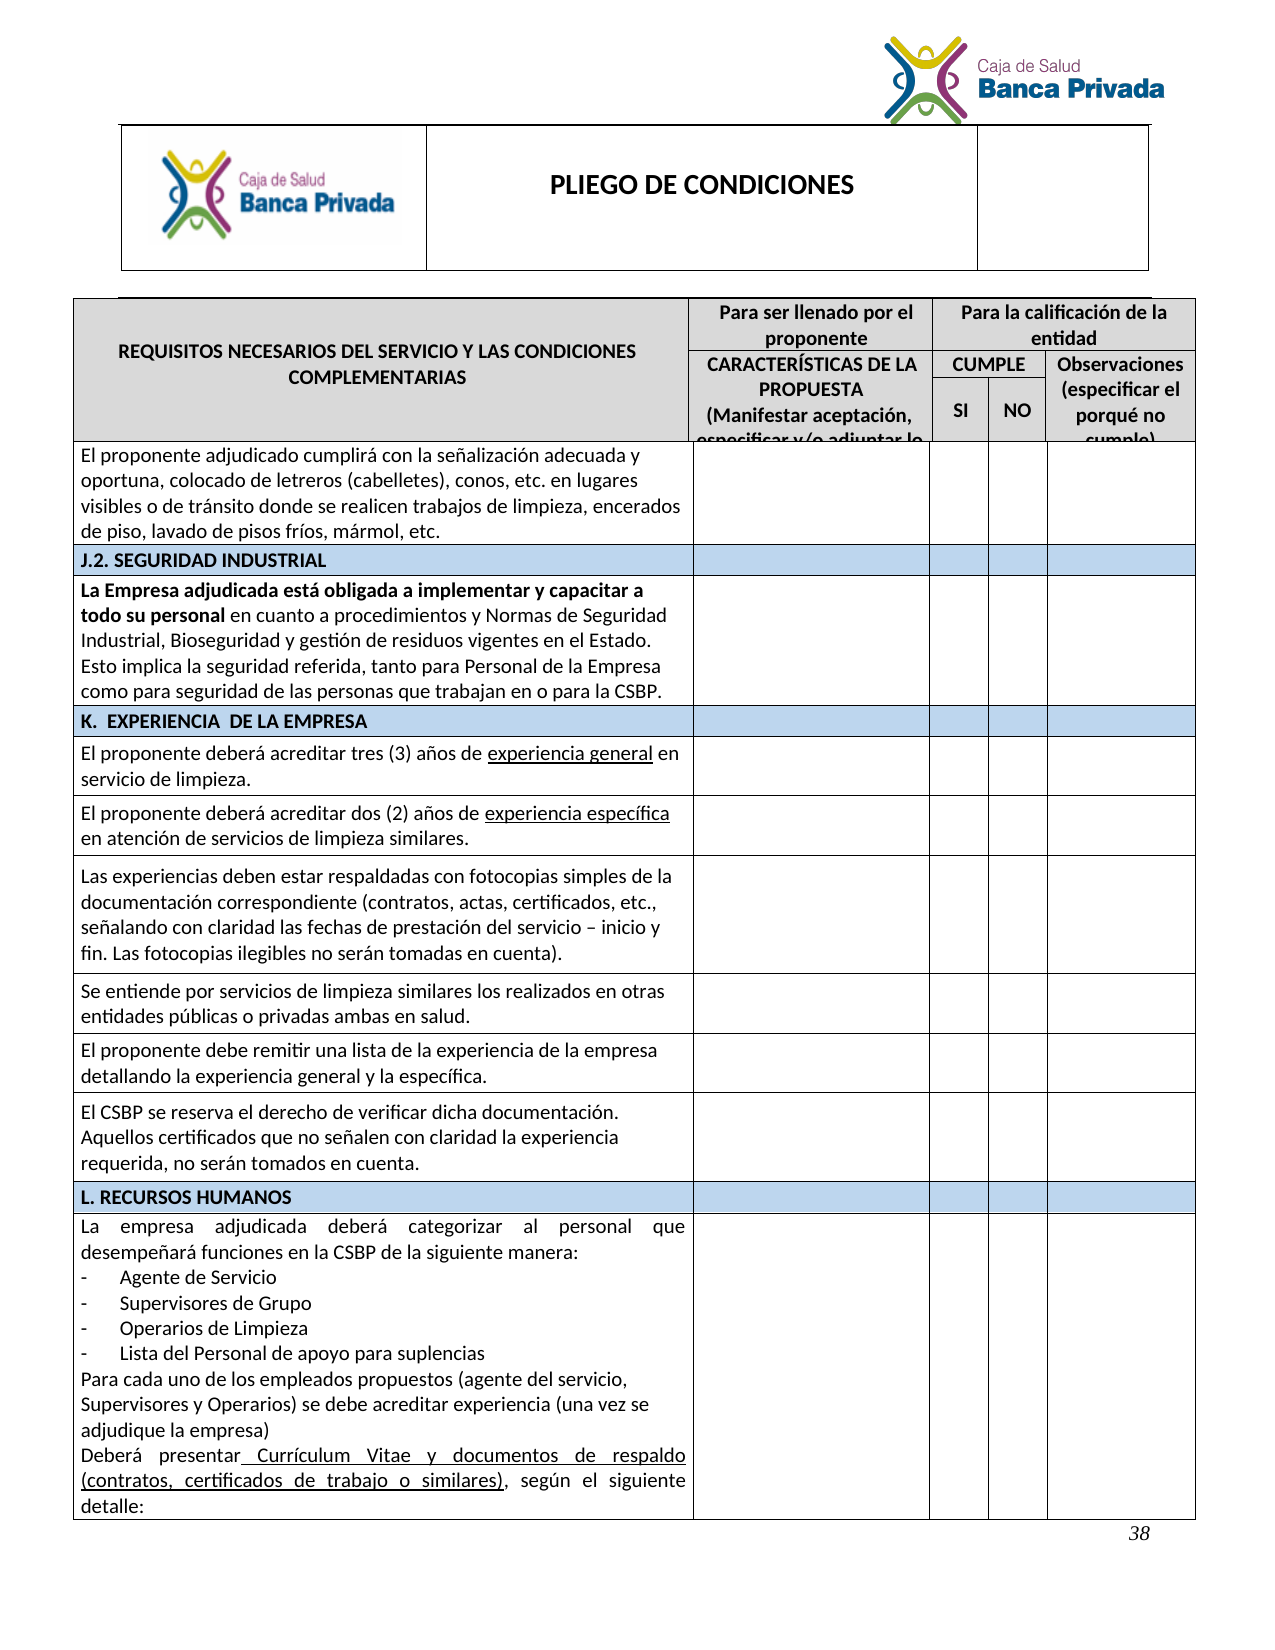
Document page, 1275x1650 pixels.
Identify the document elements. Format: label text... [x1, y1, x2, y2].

table_cell [694, 1093, 929, 1181]
table_cell [694, 442, 929, 544]
table_cell [694, 974, 929, 1033]
table_cell [694, 1214, 929, 1518]
table_cell [930, 1182, 988, 1212]
table_cell SI [933, 378, 988, 441]
table_cell La empresa adjudicada deberá categorizar al personal que desempeñará funciones en la CSBP de la siguiente manera: - Agente de Servicio - Supervisores de Grupo - Operarios de Limpieza - Lista del Personal de apoyo para suplencias Para cada uno de los empleados propuestos (agente del servicio, Supervisores y Operarios) se debe acreditar experiencia (una vez se adjudique la empresa) Deberá presentar Currículum Vitae y documentos de respaldo (contratos, certificados de trabajo o similares), según el siguiente detalle: [74, 1214, 693, 1518]
table_cell [1048, 545, 1195, 575]
table_cell [989, 1093, 1047, 1181]
table_cell El proponente deberá acreditar tres (3) años de experiencia general en servicio de limpieza. [74, 737, 693, 795]
table_cell [694, 545, 929, 575]
table_cell [694, 1182, 929, 1212]
table_cell [989, 1034, 1047, 1092]
table_cell CARACTERÍSTICAS DE (Manifestar aceptación, especificar y/o adjuntar lo requerido) [689, 351, 932, 441]
table_cell [930, 545, 988, 575]
table_cell NO [989, 378, 1045, 441]
table_cell [930, 737, 988, 795]
table_cell L. RECURSOS HUMANOS [74, 1182, 693, 1212]
table_cell [1048, 737, 1195, 795]
table_cell El CSBP se reserva el derecho de verificar dicha documentación. Aquellos certificados que no señalen con claridad la experiencia requerida, no serán tomados en cuenta. [74, 1093, 693, 1181]
table_cell [930, 796, 988, 854]
table_cell Las experiencias deben estar respaldadas con fotocopias simples de la documentación correspondiente (contratos, actas, certificados, etc., señalando con claridad las fechas de prestación del servicio – inicio y fin. Las fotocopias ilegibles no serán tomadas en cuenta). [74, 856, 693, 973]
table_header Para ser llenado por el proponente [689, 299, 932, 350]
table_cell [694, 856, 929, 973]
table_cell [694, 706, 929, 736]
table_cell [930, 856, 988, 973]
table_cell [1048, 796, 1195, 854]
table_header Para la calificación de la entidad [933, 299, 1195, 350]
table_cell [930, 974, 988, 1033]
table_cell [930, 1214, 988, 1518]
table_cell El proponente deberá acreditar dos (2) años de experiencia específica en atención de servicios de limpieza similares. [74, 796, 693, 854]
table_cell [930, 442, 988, 544]
table_cell [989, 442, 1047, 544]
table_cell [1048, 1182, 1195, 1212]
table_cell [930, 1093, 988, 1181]
table_cell [930, 1034, 988, 1092]
table_cell [1048, 1214, 1195, 1518]
table_cell [1048, 706, 1195, 736]
table_cell CUMPLE [933, 351, 1045, 377]
table_cell [989, 706, 1047, 736]
table_cell El proponente adjudicado cumplirá con la señalización adecuada y oportuna, colocado de letreros (cabelletes), conos, etc. en lugares visibles o de tránsito donde se realicen trabajos de limpieza, encerados de piso, lavado de pisos fríos, mármol, etc. [74, 442, 693, 544]
picture [873, 126, 977, 135]
table_cell [1048, 576, 1195, 704]
table_cell [930, 706, 988, 736]
table_cell [694, 796, 929, 854]
table_cell [1048, 1093, 1195, 1181]
table_cell [989, 576, 1047, 704]
table_cell La Empresa adjudicada está obligada a implementar y capacitar a todo su personal en cuanto a procedimientos y Normas de Seguridad Industrial, Bioseguridad y gestión de residuos vigentes en el Estado. Esto implica la seguridad referida, tanto para Personal de la Empresa como para seguridad de las personas que trabajan en o para la CSBP. [74, 576, 693, 704]
table_cell [1048, 974, 1195, 1033]
table_cell El proponente debe remitir una lista de la experiencia de la empresa detallando la experiencia general y la específica. [74, 1034, 693, 1092]
table_cell [989, 1214, 1047, 1518]
table_cell [694, 576, 929, 704]
table_cell [989, 796, 1047, 854]
table_cell [930, 576, 988, 704]
picture [147, 126, 403, 245]
table_cell [989, 974, 1047, 1033]
table_cell [989, 1182, 1047, 1212]
table_cell [1048, 1034, 1195, 1092]
table_cell K. EXPERIENCIA DE LA EMPRESA [74, 706, 693, 736]
picture [978, 126, 1148, 135]
table_cell [694, 1034, 929, 1092]
table_header REQUISITOS NECESARIOS DEL SERVICIO Y LAS CONDICIONES COMPLEMENTARIAS [74, 299, 688, 441]
table_cell J.2. SEGURIDAD INDUSTRIAL [74, 545, 693, 575]
table_cell [989, 545, 1047, 575]
table_cell [989, 856, 1047, 973]
table_cell [989, 737, 1047, 795]
table_cell [1048, 856, 1195, 973]
table_cell [1048, 442, 1195, 544]
table_cell [694, 737, 929, 795]
table_cell Observaciones (especificar el porqué no cumple) [1046, 351, 1195, 441]
picture [873, 28, 1177, 135]
table_cell Se entiende por servicios de limpieza similares los realizados en otras entidades públicas o privadas ambas en salud. [74, 974, 693, 1033]
